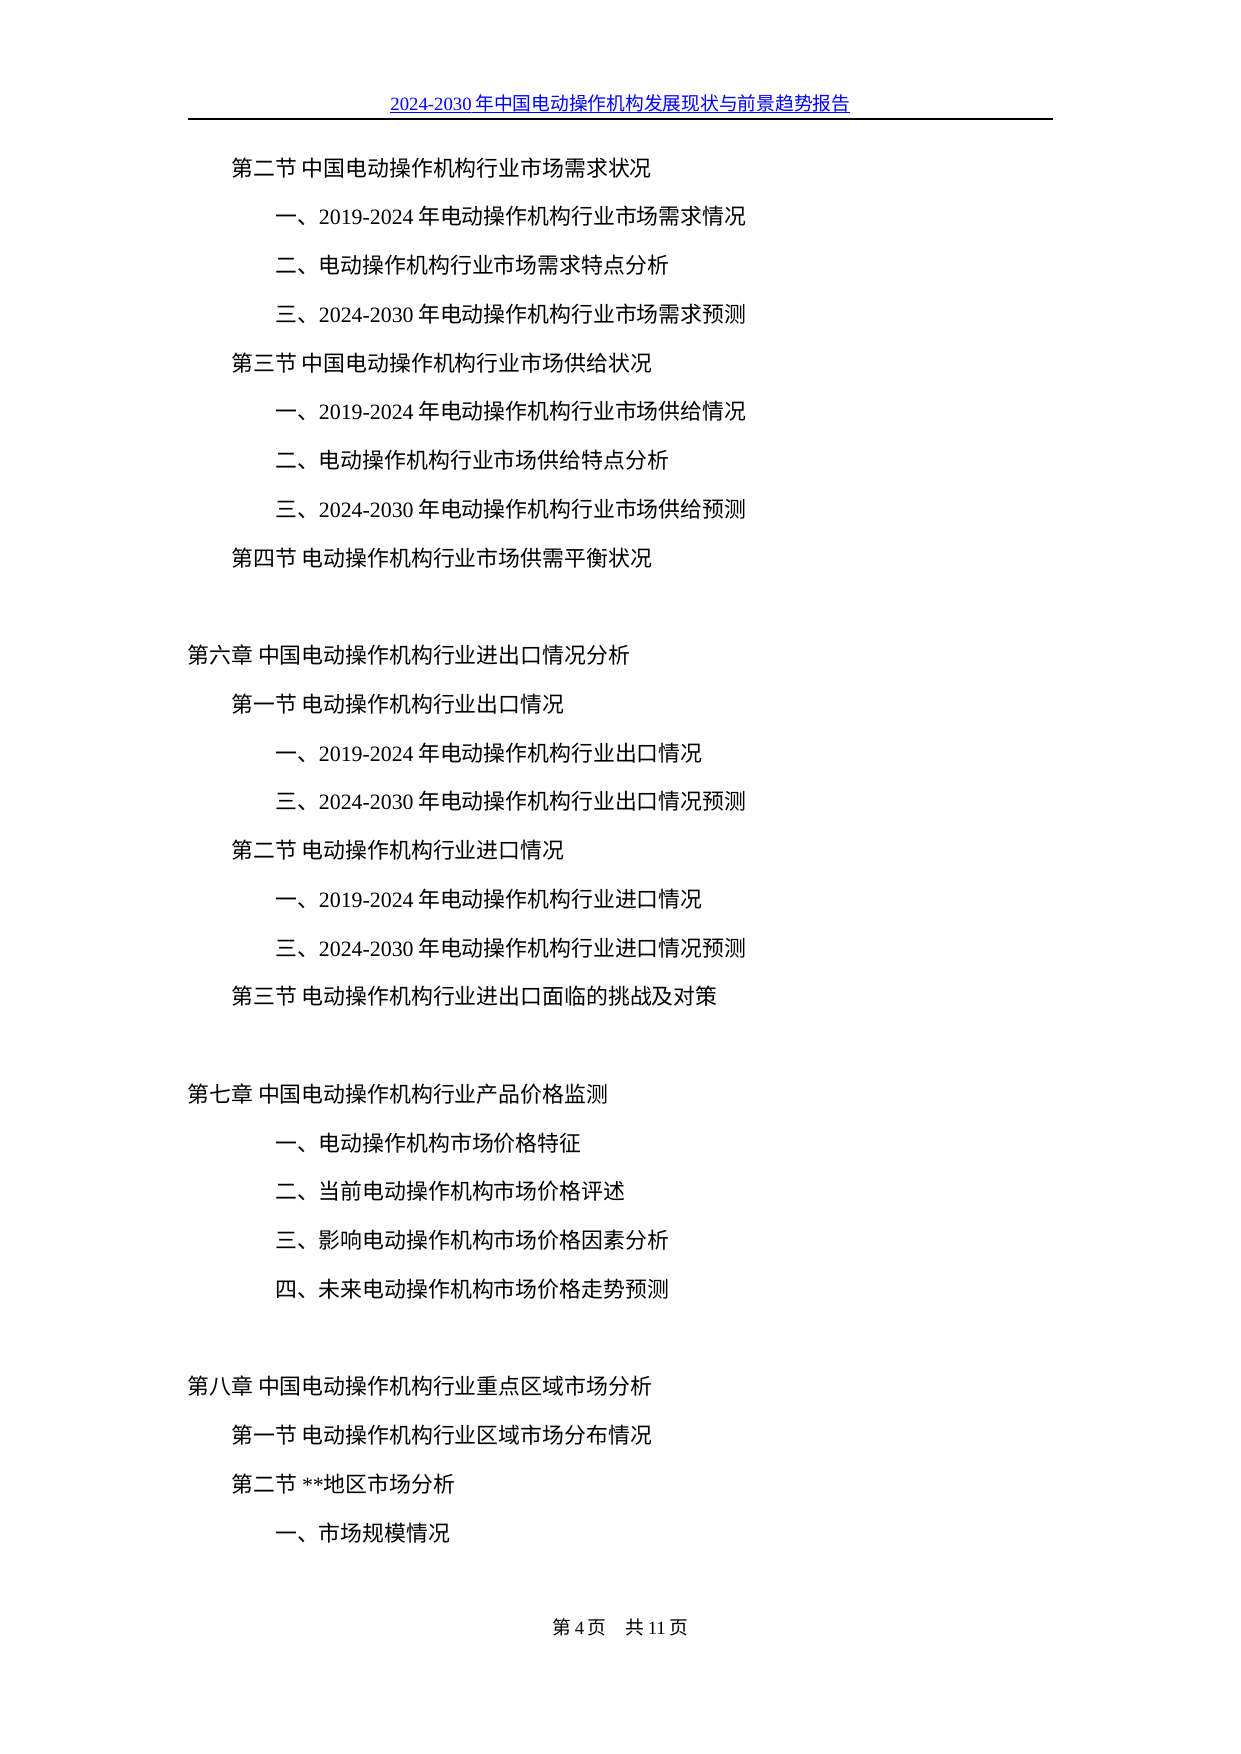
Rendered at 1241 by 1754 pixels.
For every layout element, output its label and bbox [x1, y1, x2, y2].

text [187, 150, 1053, 1548]
